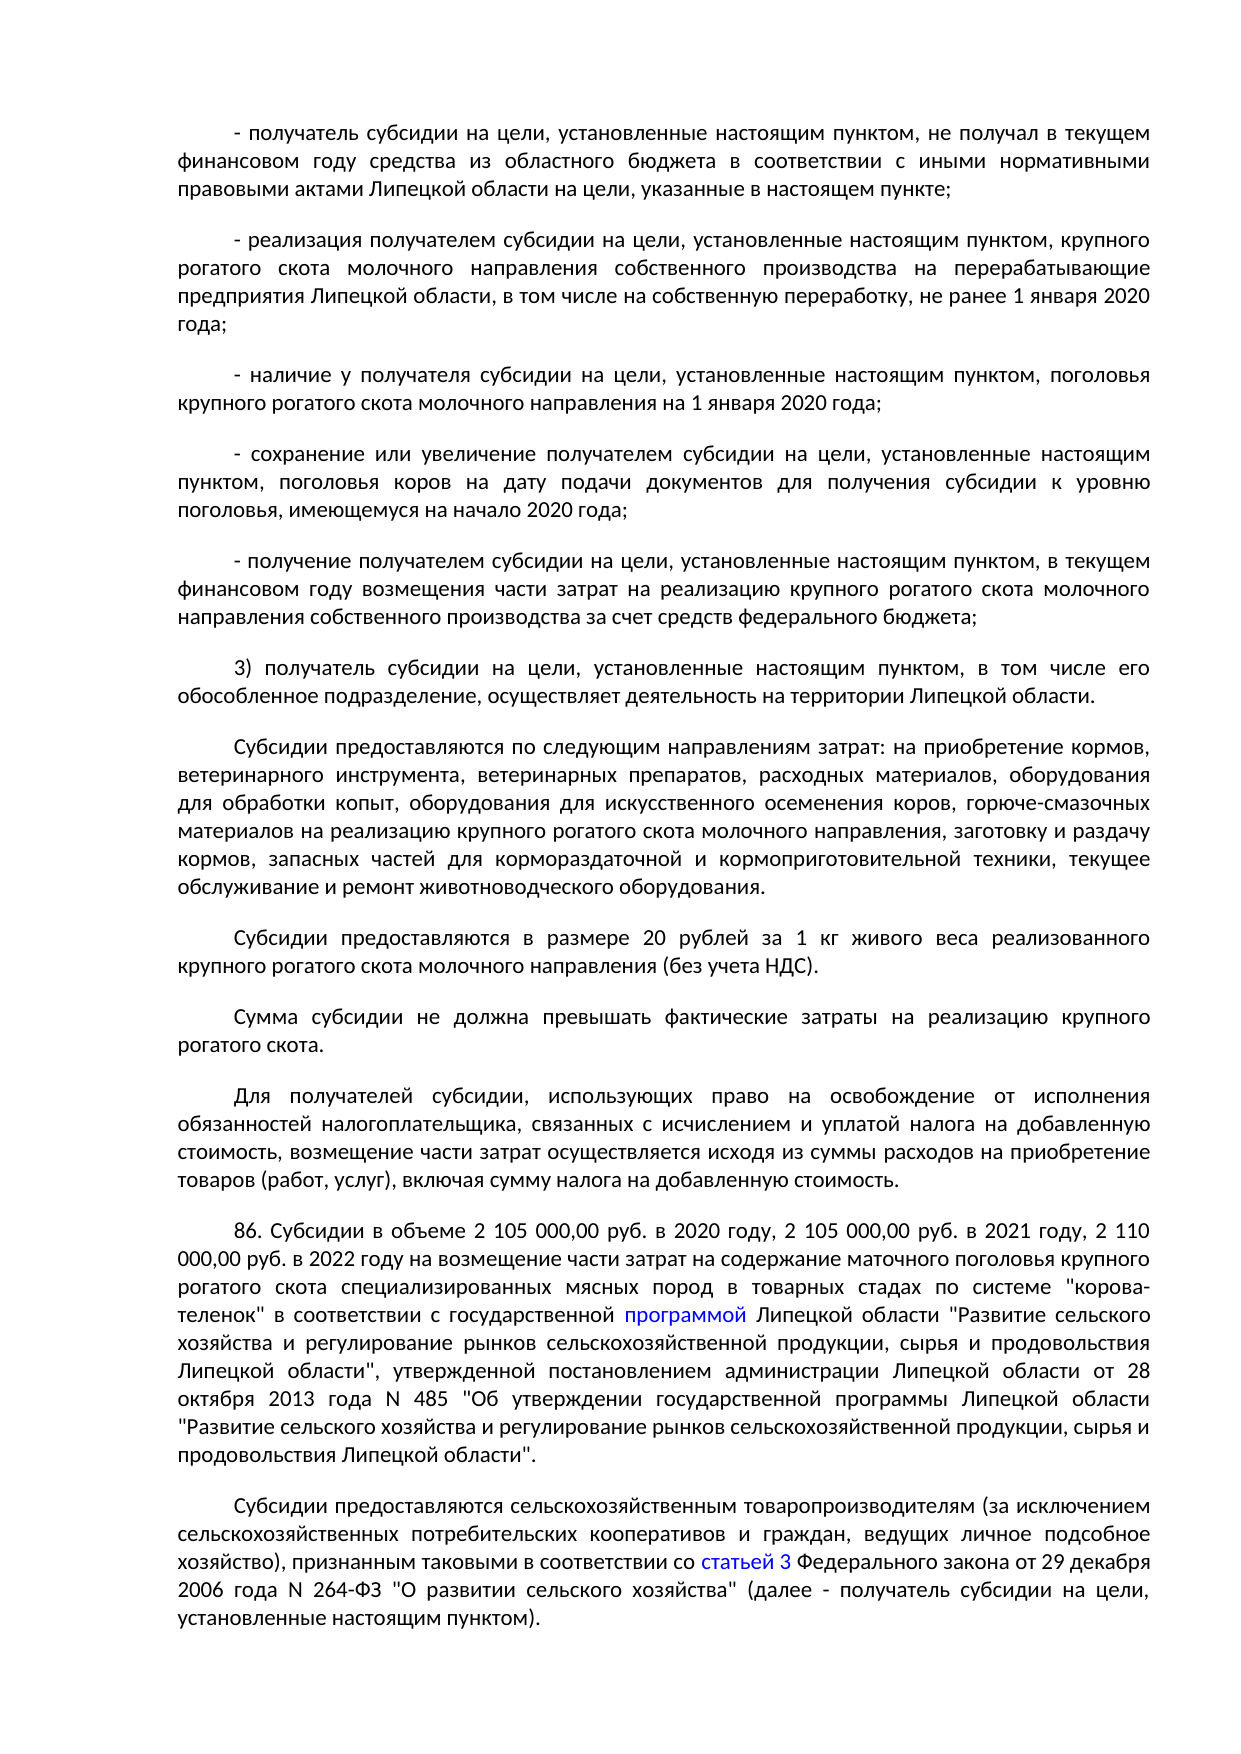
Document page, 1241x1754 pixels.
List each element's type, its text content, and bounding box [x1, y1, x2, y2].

text - реализация получателем субсидии на цели, установленные настоящим пунктом, крупного рогатого скота молочного направления собственного производства на перерабатывающие предприятия Липецкой области, в том числе на собственную переработку, не ранее 1 января 2020 года; [177, 225, 1152, 337]
text Субсидии предоставляются сельскохозяйственным товаропроизводителям (за исключением сельскохозяйственных потребительских кооперативов и граждан, ведущих личное подсобное хозяйство), признанным таковыми в соответствии со статьей 3 Федерального закона от 29 декабря 2006 года N 264-ФЗ "О развитии сельского хозяйства" (далее - получатель субсидии на цели, установленные настоящим пунктом). [177, 1491, 1152, 1631]
text Для получателей субсидии, использующих право на освобождение от исполнения обязанностей налогоплательщика, связанных с исчислением и уплатой налога на добавленную стоимость, возмещение части затрат осуществляется исходя из суммы расходов на приобретение товаров (работ, услуг), включая сумму налога на добавленную стоимость. [177, 1081, 1152, 1193]
text - получатель субсидии на цели, установленные настоящим пунктом, не получал в текущем финансовом году средства из областного бюджета в соответствии с иными нормативными правовыми актами Липецкой области на цели, указанные в настоящем пункте; [177, 118, 1152, 202]
text - получение получателем субсидии на цели, установленные настоящим пунктом, в текущем финансовом году возмещения части затрат на реализацию крупного рогатого скота молочного направления собственного производства за счет средств федерального бюджета; [177, 546, 1152, 630]
text 3) получатель субсидии на цели, установленные настоящим пунктом, в том числе его обособленное подразделение, осуществляет деятельность на территории Липецкой области. [177, 653, 1152, 709]
text Субсидии предоставляются в размере 20 рублей за 1 кг живого веса реализованного крупного рогатого скота молочного направления (без учета НДС). [177, 923, 1152, 979]
text - сохранение или увеличение получателем субсидии на цели, установленные настоящим пунктом, поголовья коров на дату подачи документов для получения субсидии к уровню поголовья, имеющемуся на начало 2020 года; [177, 439, 1152, 523]
text Субсидии предоставляются по следующим направлениям затрат: на приобретение кормов, ветеринарного инструмента, ветеринарных препаратов, расходных материалов, оборудования для обработки копыт, оборудования для искусственного осеменения коров, горюче-смазочных материалов на реализацию крупного рогатого скота молочного направления, заготовку и раздачу кормов, запасных частей для кормораздаточной и кормоприготовительной техники, текущее обслуживание и ремонт животноводческого оборудования. [177, 732, 1152, 900]
text Сумма субсидии не должна превышать фактические затраты на реализацию крупного рогатого скота. [177, 1002, 1152, 1058]
text 86. Субсидии в объеме 2 105 000,00 руб. в 2020 году, 2 105 000,00 руб. в 2021 году, 2 110 000,00 руб. в 2022 году на возмещение части затрат на содержание маточного поголовья крупного рогатого скота специализированных мясных пород в товарных стадах по системе "корова-теленок" в соответствии с государственной программой Липецкой области "Развитие сельского хозяйства и регулирование рынков сельскохозяйственной продукции, сырья и продовольствия Липецкой области", утвержденной постановлением администрации Липецкой области от 28 октября 2013 года N 485 "Об утверждении государственной программы Липецкой области "Развитие сельского хозяйства и регулирование рынков сельскохозяйственной продукции, сырья и продовольствия Липецкой области". [177, 1216, 1152, 1468]
text - наличие у получателя субсидии на цели, установленные настоящим пунктом, поголовья крупного рогатого скота молочного направления на 1 января 2020 года; [177, 360, 1152, 416]
